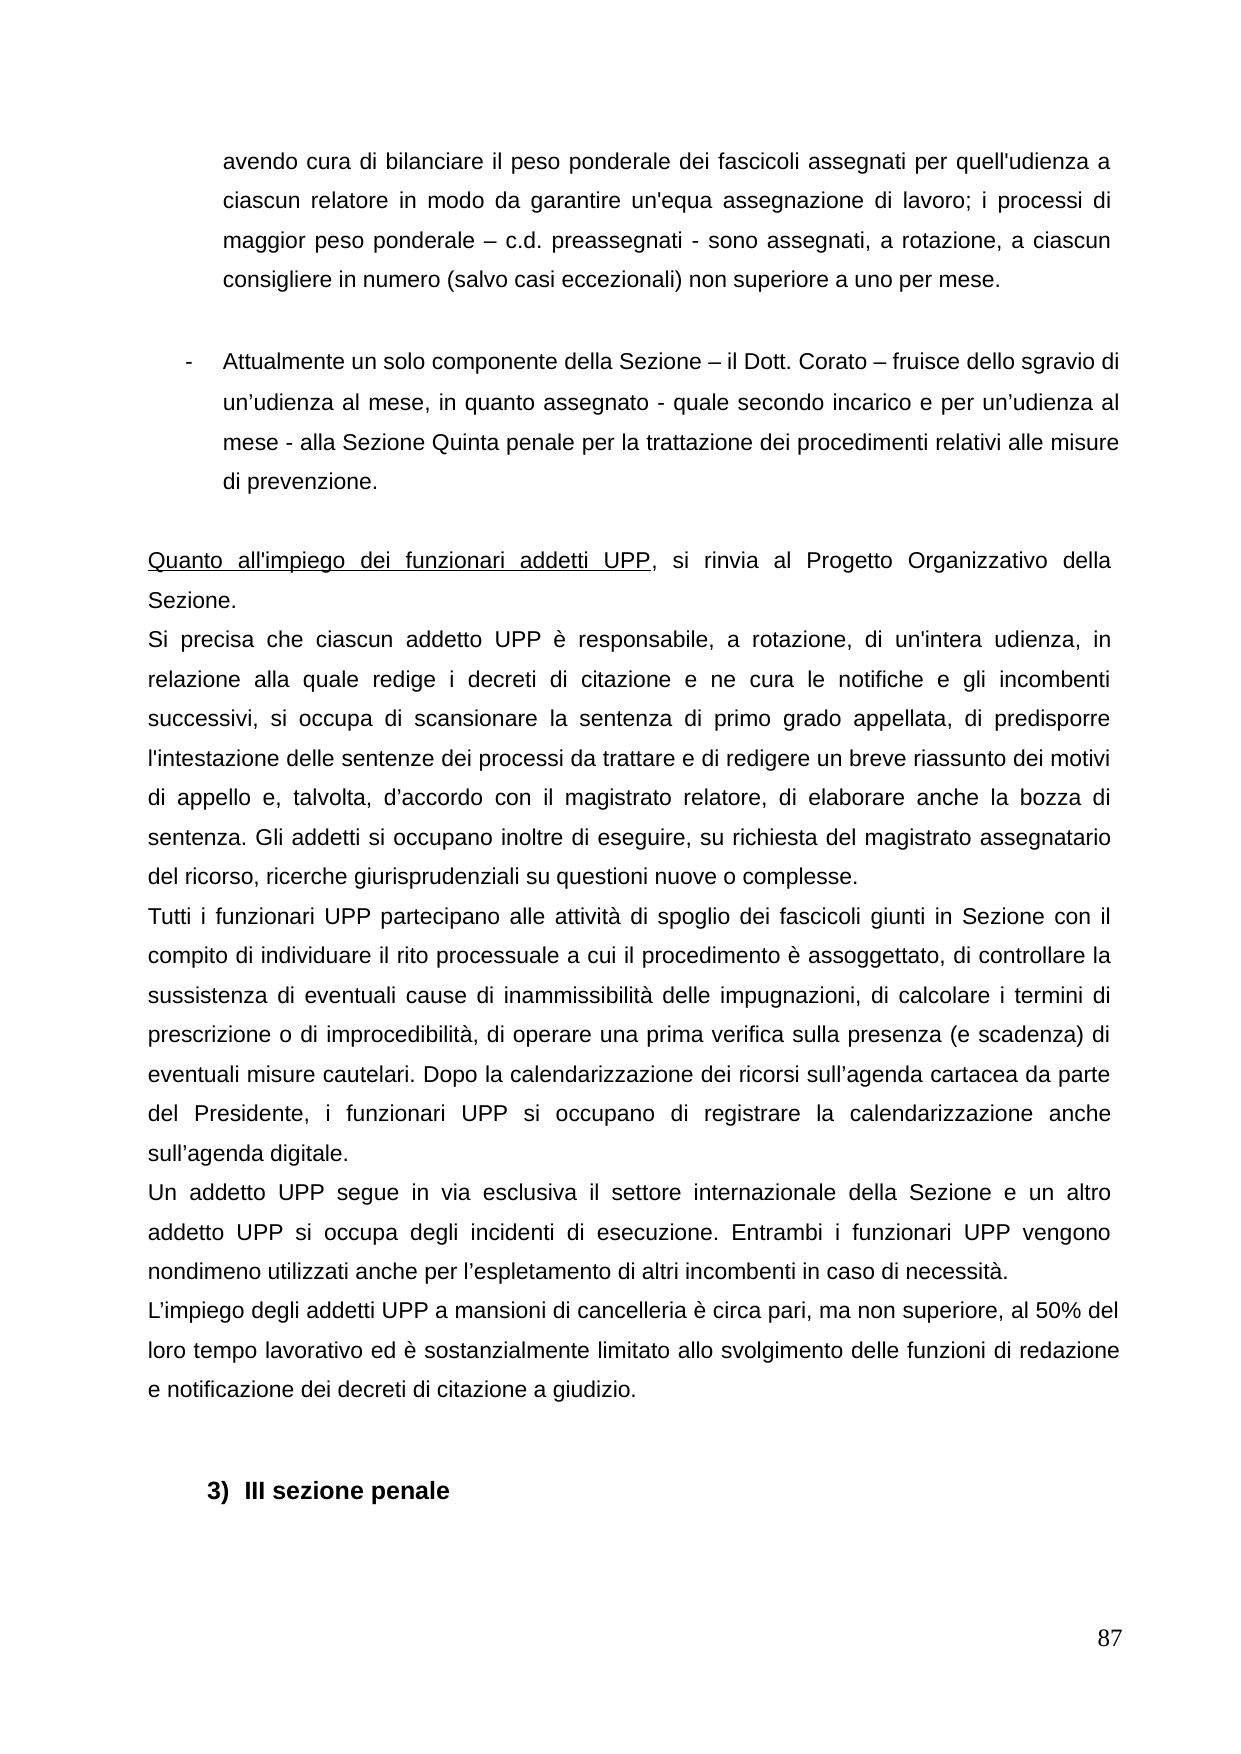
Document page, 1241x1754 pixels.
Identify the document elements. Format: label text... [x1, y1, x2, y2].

list Attualmente un solo componente della Sezione – il Dott. Corato – fruisce dello sgravio di un’udienza al mese, in quanto assegnato - quale secondo incarico e per un’udienza al mese - alla Sezione Quinta penale per la trattazione dei procedimenti relativi alle misure di prevenzione. [185, 345, 1121, 495]
list III sezione penale [207, 1476, 1122, 1505]
text Quanto all'impiego dei funzionari addetti UPP, si rinvia al Progetto Organizzativo della Sezione. [148, 547, 1112, 613]
text Tutti i funzionari UPP partecipano alle attività di spoglio dei fascicoli giunti in Sezione con il compito di individuare il rito processuale a cui il procedimento è assoggettato, di controllare la sussistenza di eventuali cause di inammissibilità delle impugnazioni, di calcolare i termini di prescrizione o di improcedibilità, di operare una prima verifica sulla presenza (e scadenza) di eventuali misure cautelari. Dopo la calendarizzazione dei ricorsi sull’agenda cartacea da parte del Presidente, i funzionari UPP si occupano di registrare la calendarizzazione anche sull’agenda digitale. [148, 903, 1112, 1166]
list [185, 148, 1112, 292]
text Si precisa che ciascun addetto UPP è responsabile, a rotazione, di un'intera udienza, in relazione alla quale redige i decreti di citazione e ne cura le notifiche e gli incombenti successivi, si occupa di scansionare la sentenza di primo grado appellata, di predisporre l'intestazione delle sentenze dei processi da trattare e di redigere un breve riassunto dei motivi di appello e, talvolta, d’accordo con il magistrato relatore, di elaborare anche la bozza di sentenza. Gli addetti si occupano inoltre di eseguire, su richiesta del magistrato assegnatario del ricorso, ricerche giurisprudenziali su questioni nuove o complesse. [148, 626, 1112, 889]
text L’impiego degli addetti UPP a mansioni di cancelleria è circa pari, ma non superiore, al 50% del loro tempo lavorativo ed è sostanzialmente limitato allo svolgimento delle funzioni di redazione e notificazione dei decreti di citazione a giudizio. [148, 1297, 1121, 1403]
text Un addetto UPP segue in via esclusiva il settore internazionale della Sezione e un altro addetto UPP si occupa degli incidenti di esecuzione. Entrambi i funzionari UPP vengono nondimeno utilizzati anche per l’espletamento di altri incombenti in caso di necessità. [148, 1179, 1112, 1284]
